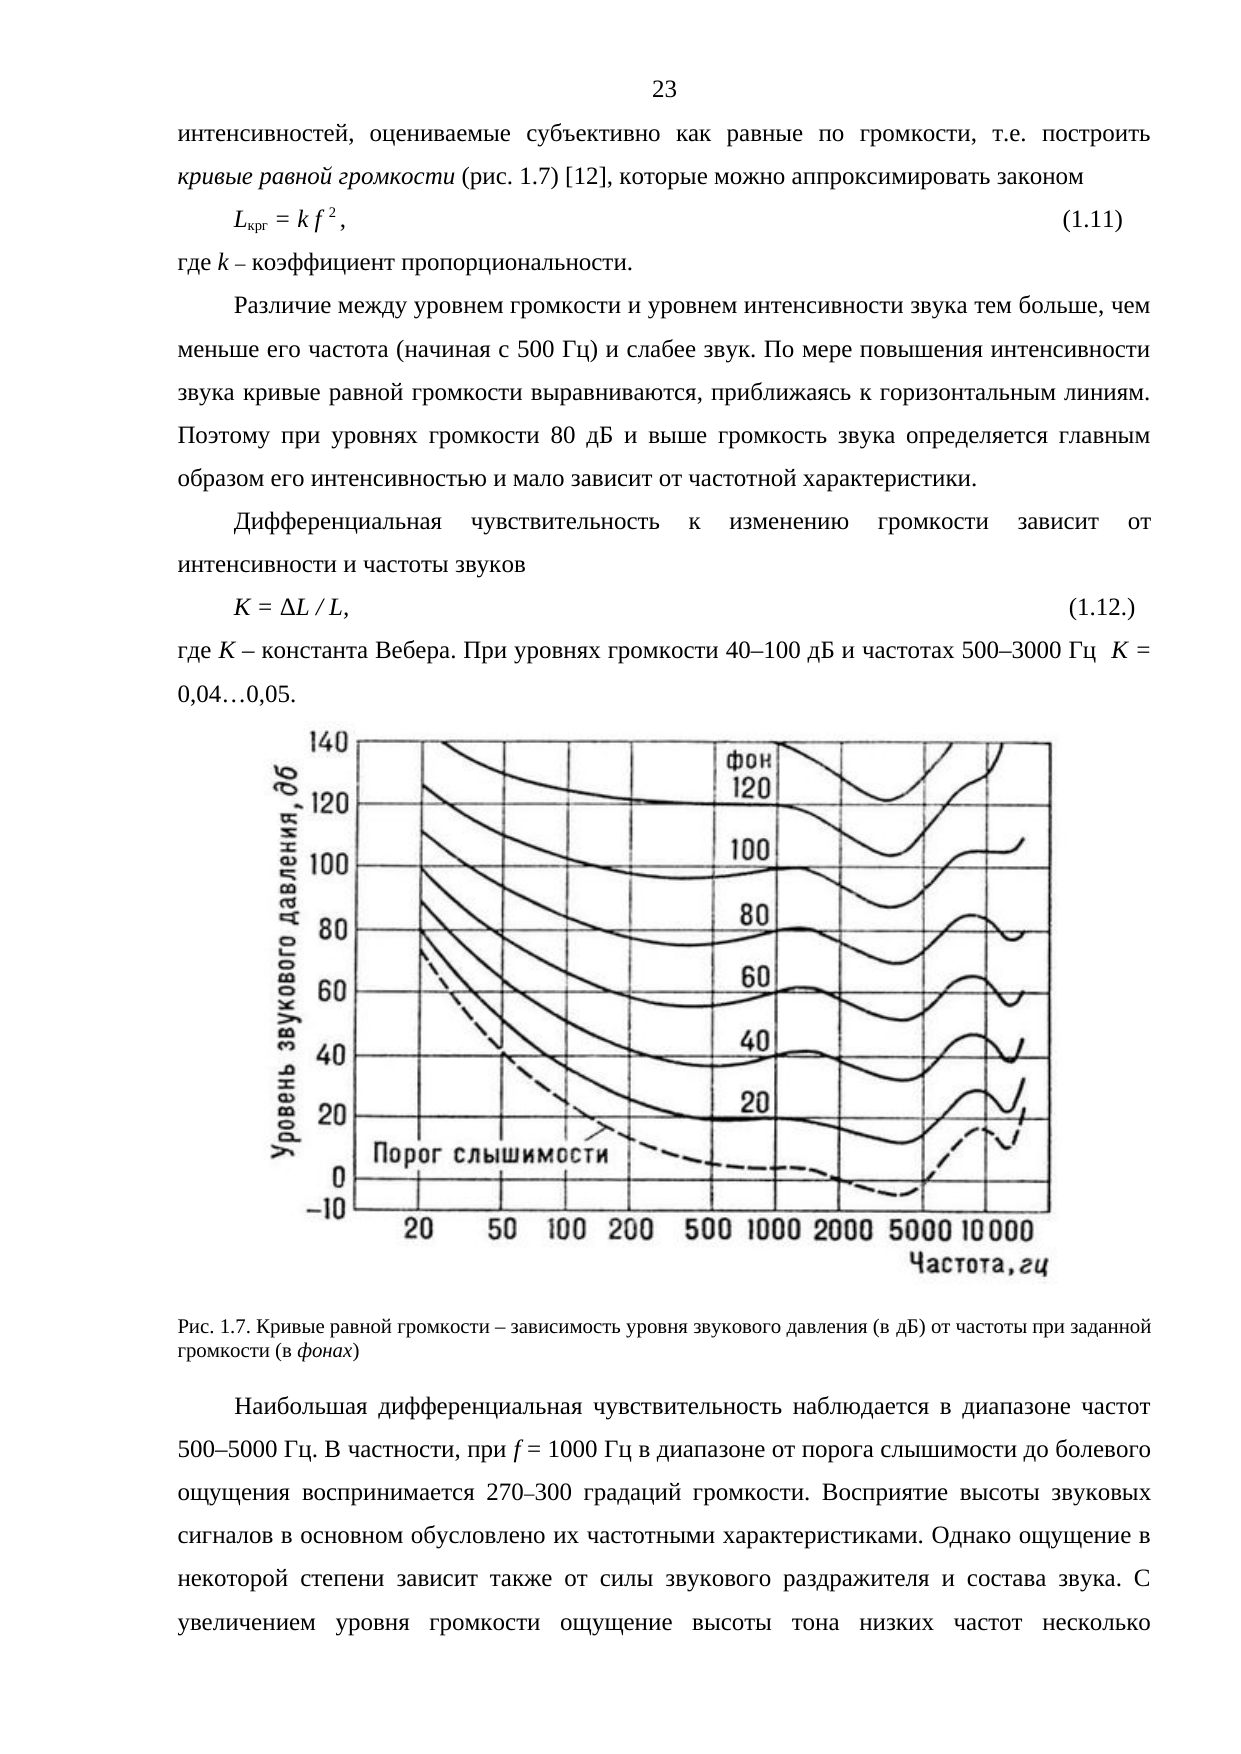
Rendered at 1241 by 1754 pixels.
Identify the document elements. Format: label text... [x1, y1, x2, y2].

picture [251, 721, 1077, 1285]
text Дифференциальная чувствительность к изменению громкости зависит от интенсивности и частоты звуков [177, 506, 1152, 578]
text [177, 1391, 1152, 1635]
text где k – коэффициент пропорциональности. [177, 247, 1152, 276]
text Рис. 1.7. Кривые равной громкости – зависимость уровня звукового давления (в дБ) от частоты при заданной громкости (в фонах) [177, 1314, 1152, 1362]
subtitle где K – константа Вебера. При уровнях громкости 40–100 дБ и частотах 500–3000 Гц K = 0,04…0,05. [177, 636, 1152, 707]
text Различие между уровнем громкости и уровнем интенсивности звука тем больше, чем меньше его частота (начиная с 500 Гц) и слабее звук. По мере повышения интенсивности звука кривые равной громкости выравниваются, приближаясь к горизонтальным линиям. Поэтому при уровнях громкости 80 дБ и выше громкость звука определяется главным образом его интенсивностью и мало зависит от частотной характеристики. [177, 291, 1152, 492]
text Lкрг = k f 2 , (1.11) [177, 204, 1152, 233]
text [177, 118, 1152, 190]
subtitle K = ΔL / L, (1.12.) [177, 592, 1152, 621]
